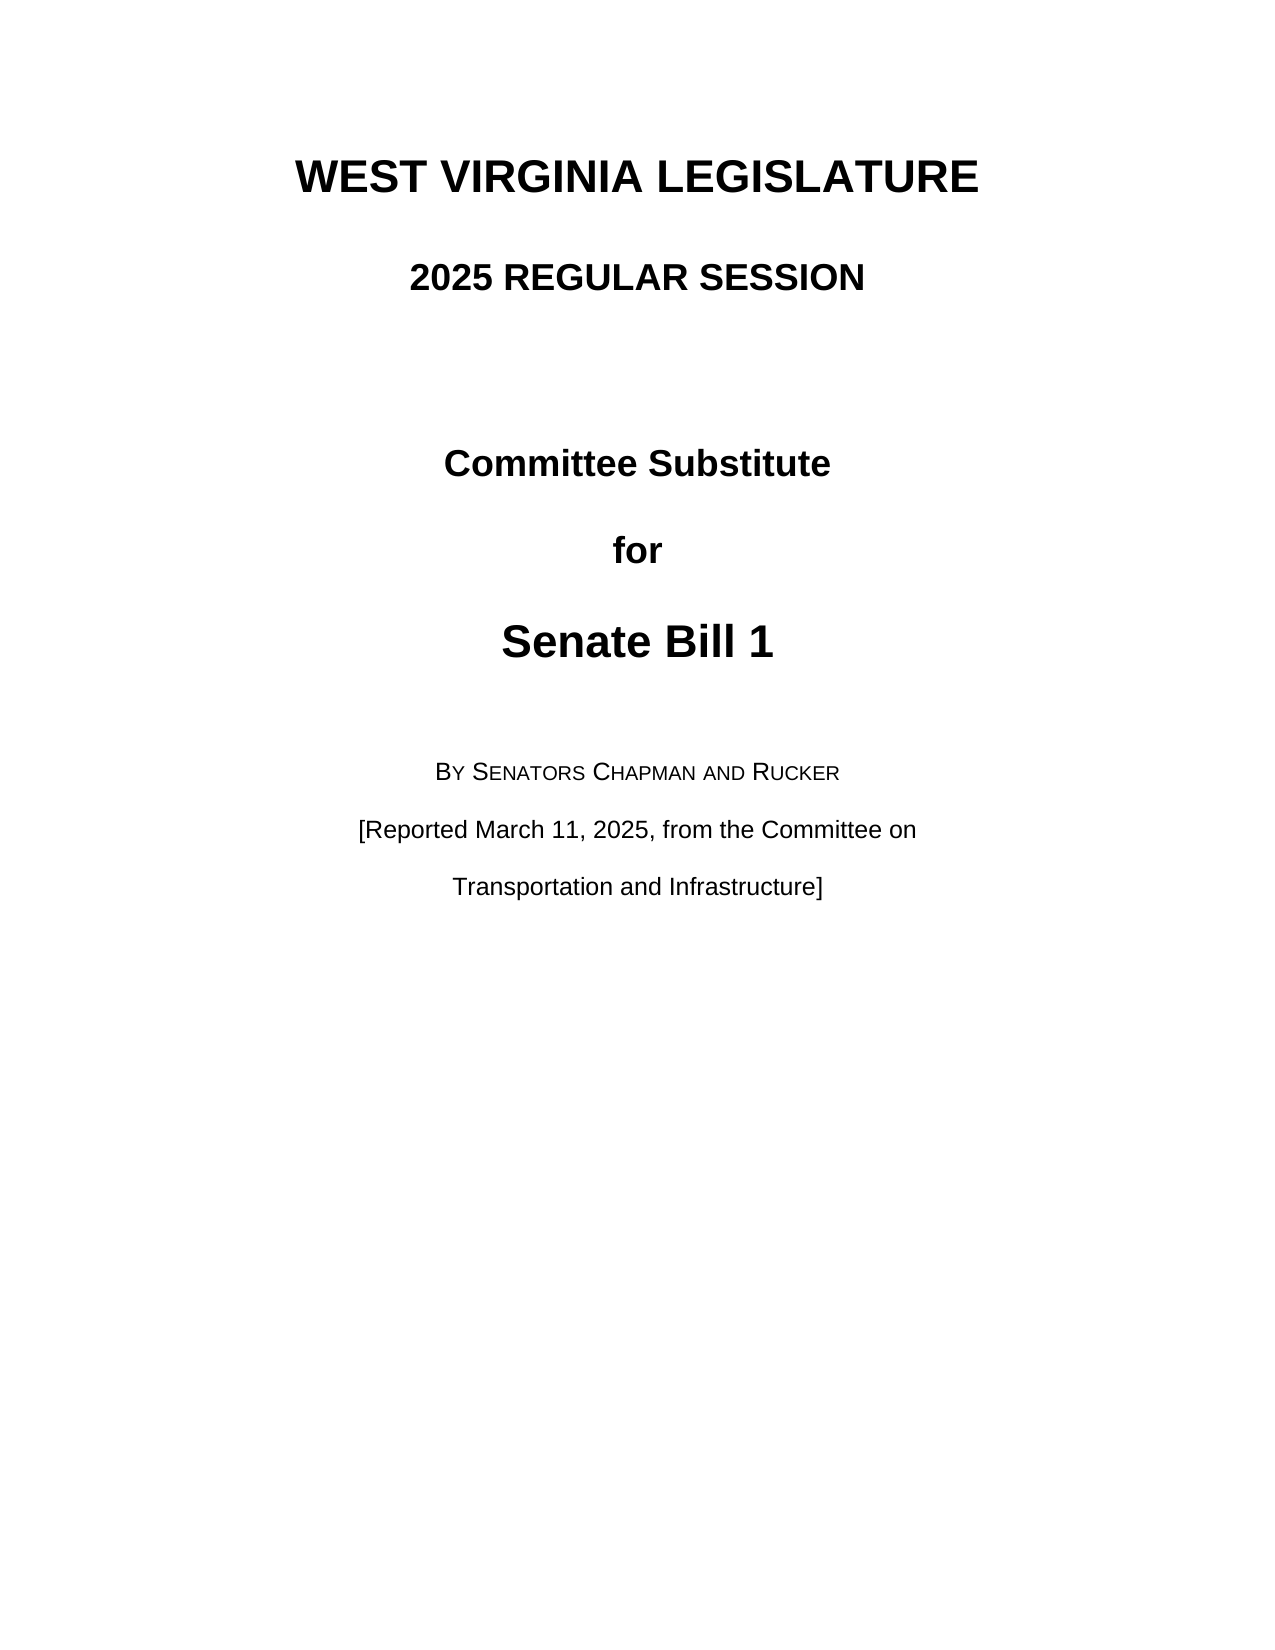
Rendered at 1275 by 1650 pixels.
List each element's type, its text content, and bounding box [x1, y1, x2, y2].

title for [150, 528, 1125, 571]
text [Reported , from the Committee on ] [337, 814, 937, 901]
text Bill [150, 614, 1125, 667]
text By Senators Chapman and Rucker [337, 757, 937, 786]
title WEST virginia legislature [150, 150, 1125, 203]
title 2025 regular session [150, 255, 1125, 298]
